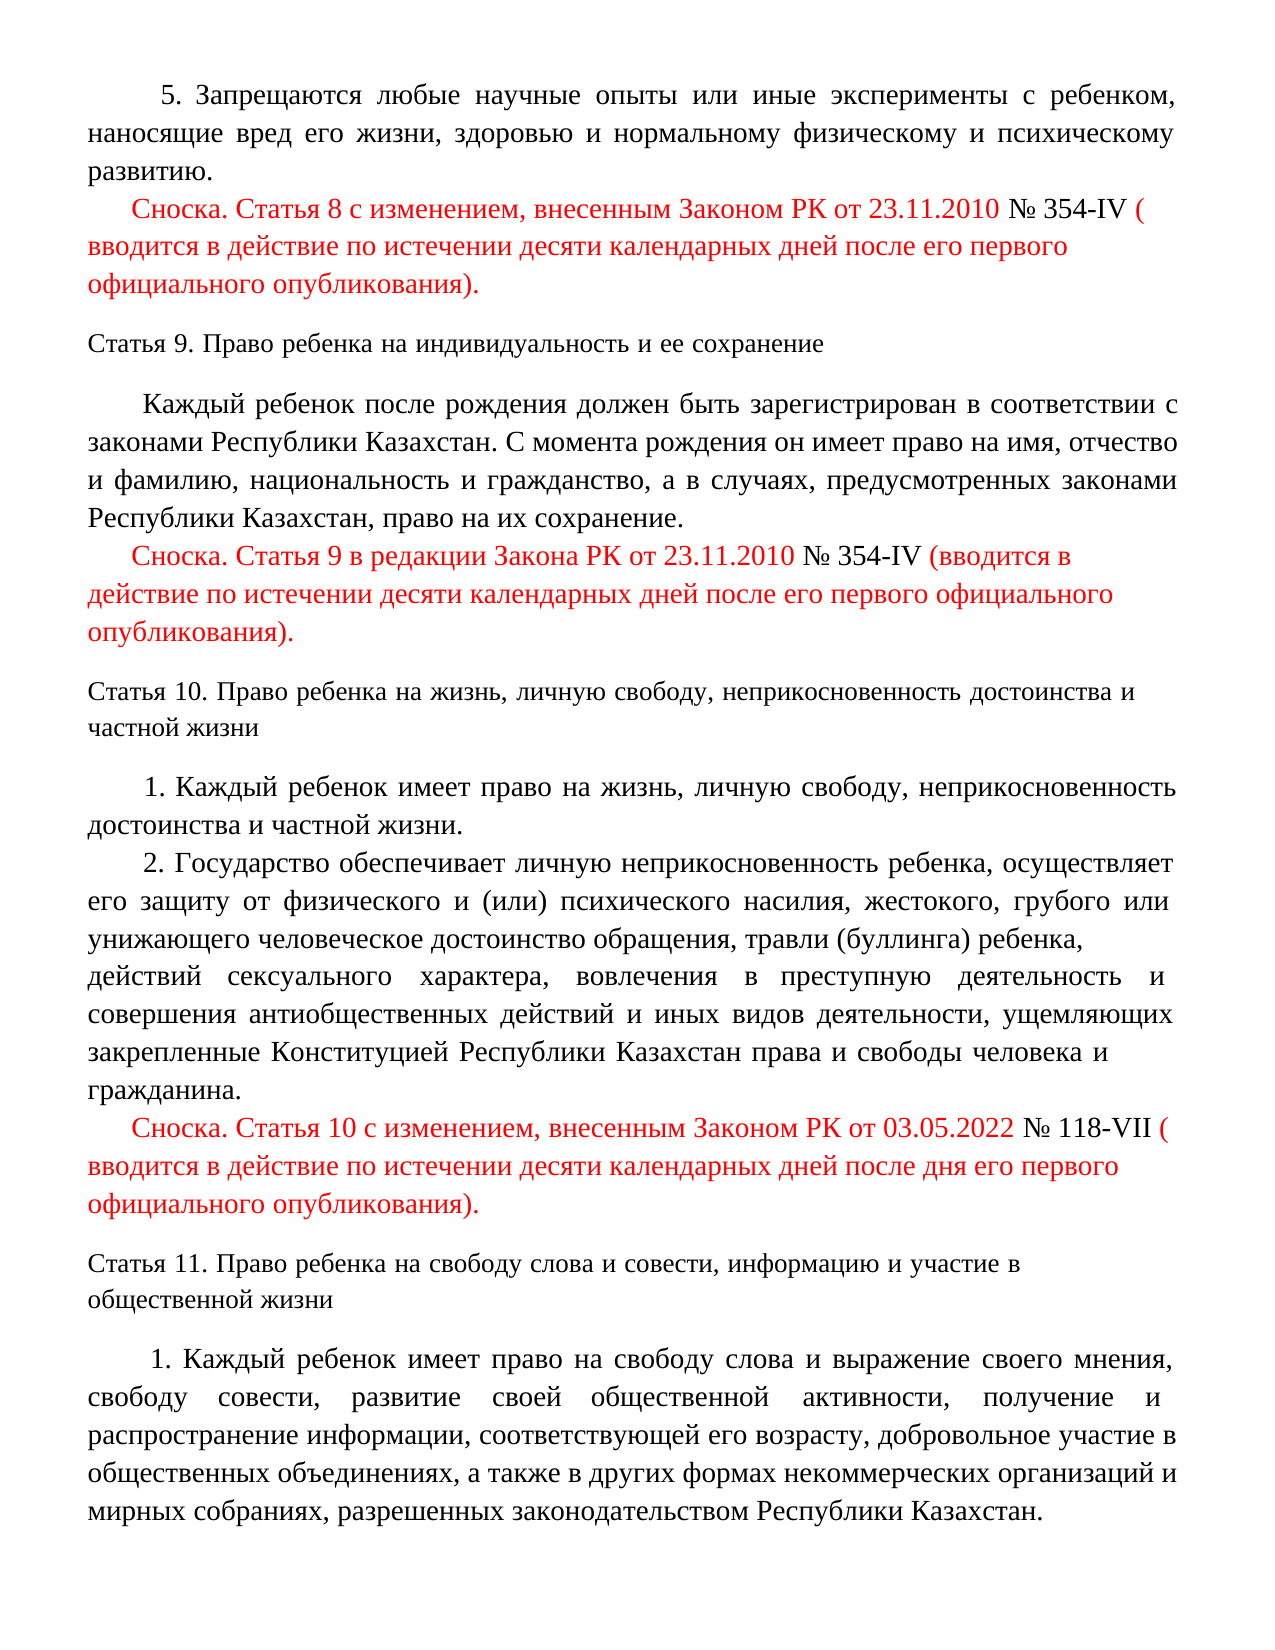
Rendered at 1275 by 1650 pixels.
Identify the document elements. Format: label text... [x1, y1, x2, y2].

text Сноска. Статья 8 с изменением, внесенным Законом РК от 23.11.2010 № 354-IV ( вводится в действие по истечении десяти календарных дней после его первого официального опубликования). [87, 191, 1198, 300]
text Статья 10. Право ребенка на жизнь, личную свободу, неприкосновенность достоинства и частной жизни [87, 675, 1198, 742]
list Каждый ребенок имеет право на жизнь, личную свободу, неприкосновенность достоинства и частной жизни. [87, 769, 1177, 841]
list Каждый ребенок имеет право на свободу слова и выражение своего мнения, свободу совести, развитие своей общественной активности, получение и распространение информации, соответствующей его возрасту, добровольное участие в общественных объединениях, а также в других формах некоммерческих организаций и мирных собраниях, разрешенных законодательством Республики Казахстан. [87, 1342, 1179, 1526]
text Каждый ребенок после рождения должен быть зарегистрирован в соответствии с законами Республики Казахстан. С момента рождения он имеет право на имя, отчество и фамилию, национальность и гражданство, а в случаях, предусмотренных законами Республики Казахстан, право на их сохранение. [87, 387, 1179, 533]
text Статья 11. Право ребенка на свободу слова и совести, информацию и участие в общественной жизни [87, 1247, 1177, 1314]
text Сноска. Статья 10 с изменением, внесенным Законом РК от 03.05.2022 № 118-VII ( вводится в действие по истечении десяти календарных дней после дня его первого официального опубликования). [87, 1110, 1198, 1219]
list Государство обеспечивает личную неприкосновенность ребенка, осуществляет его защиту от физического и (или) психического насилия, жестокого, грубого или унижающего человеческое достоинство обращения, травли (буллинга) ребенка, действий сексуального характера, вовлечения в преступную деятельность и совершения антиобщественных действий и иных видов деятельности, ущемляющих закрепленные Конституцией Республики Казахстан права и свободы человека и гражданина. [87, 845, 1178, 1106]
text Сноска. Статья 9 в редакции Закона РК от 23.11.2010 № 354-IV (вводится в действие по истечении десяти календарных дней после его первого официального опубликования). [87, 538, 1177, 647]
list Запрещаются любые научные опыты или иные эксперименты с ребенком, наносящие вред его жизни, здоровью и нормальному физическому и психическому развитию. [87, 77, 1175, 186]
text Статья 9. Право ребенка на индивидуальность и ее сохранение [87, 328, 1198, 359]
